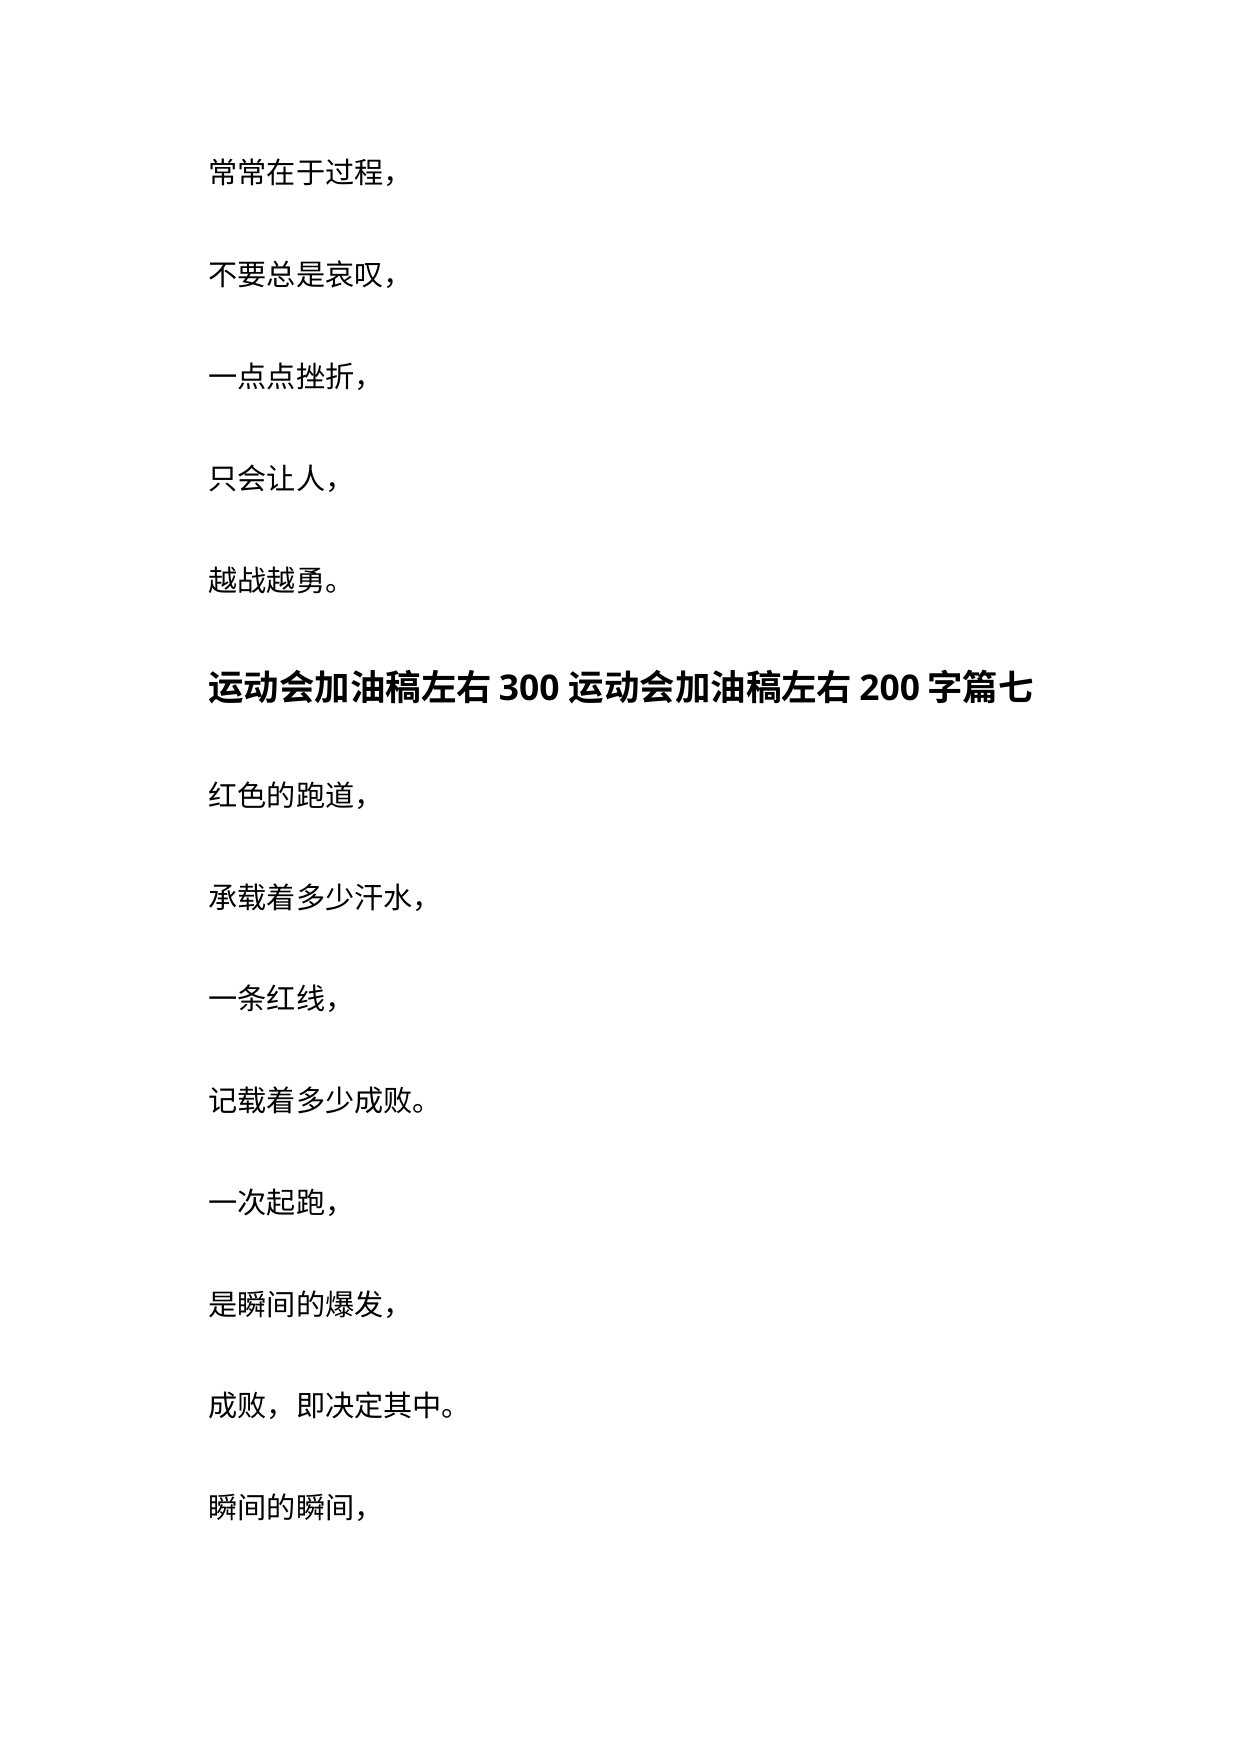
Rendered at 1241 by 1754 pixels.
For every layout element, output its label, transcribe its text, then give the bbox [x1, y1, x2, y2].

text 成败，即决定其中。 [150, 1383, 1090, 1425]
text 一次起跑， [150, 1179, 1090, 1222]
text 红色的跑道， [150, 772, 1090, 815]
text 不要总是哀叹， [150, 252, 1090, 294]
text 运动会加油稿左右300 运动会加油稿左右200字篇七 [150, 659, 1090, 710]
text 一点点挫折， [150, 353, 1090, 396]
text 常常在于过程， [150, 150, 1090, 192]
text 承载着多少汗水， [150, 874, 1090, 916]
text 越战越勇。 [150, 557, 1090, 599]
text 记载着多少成败。 [150, 1078, 1090, 1120]
text 只会让人， [150, 455, 1090, 498]
text 是瞬间的爆发， [150, 1281, 1090, 1323]
text 一条红线， [150, 976, 1090, 1018]
text 瞬间的瞬间， [150, 1485, 1090, 1527]
